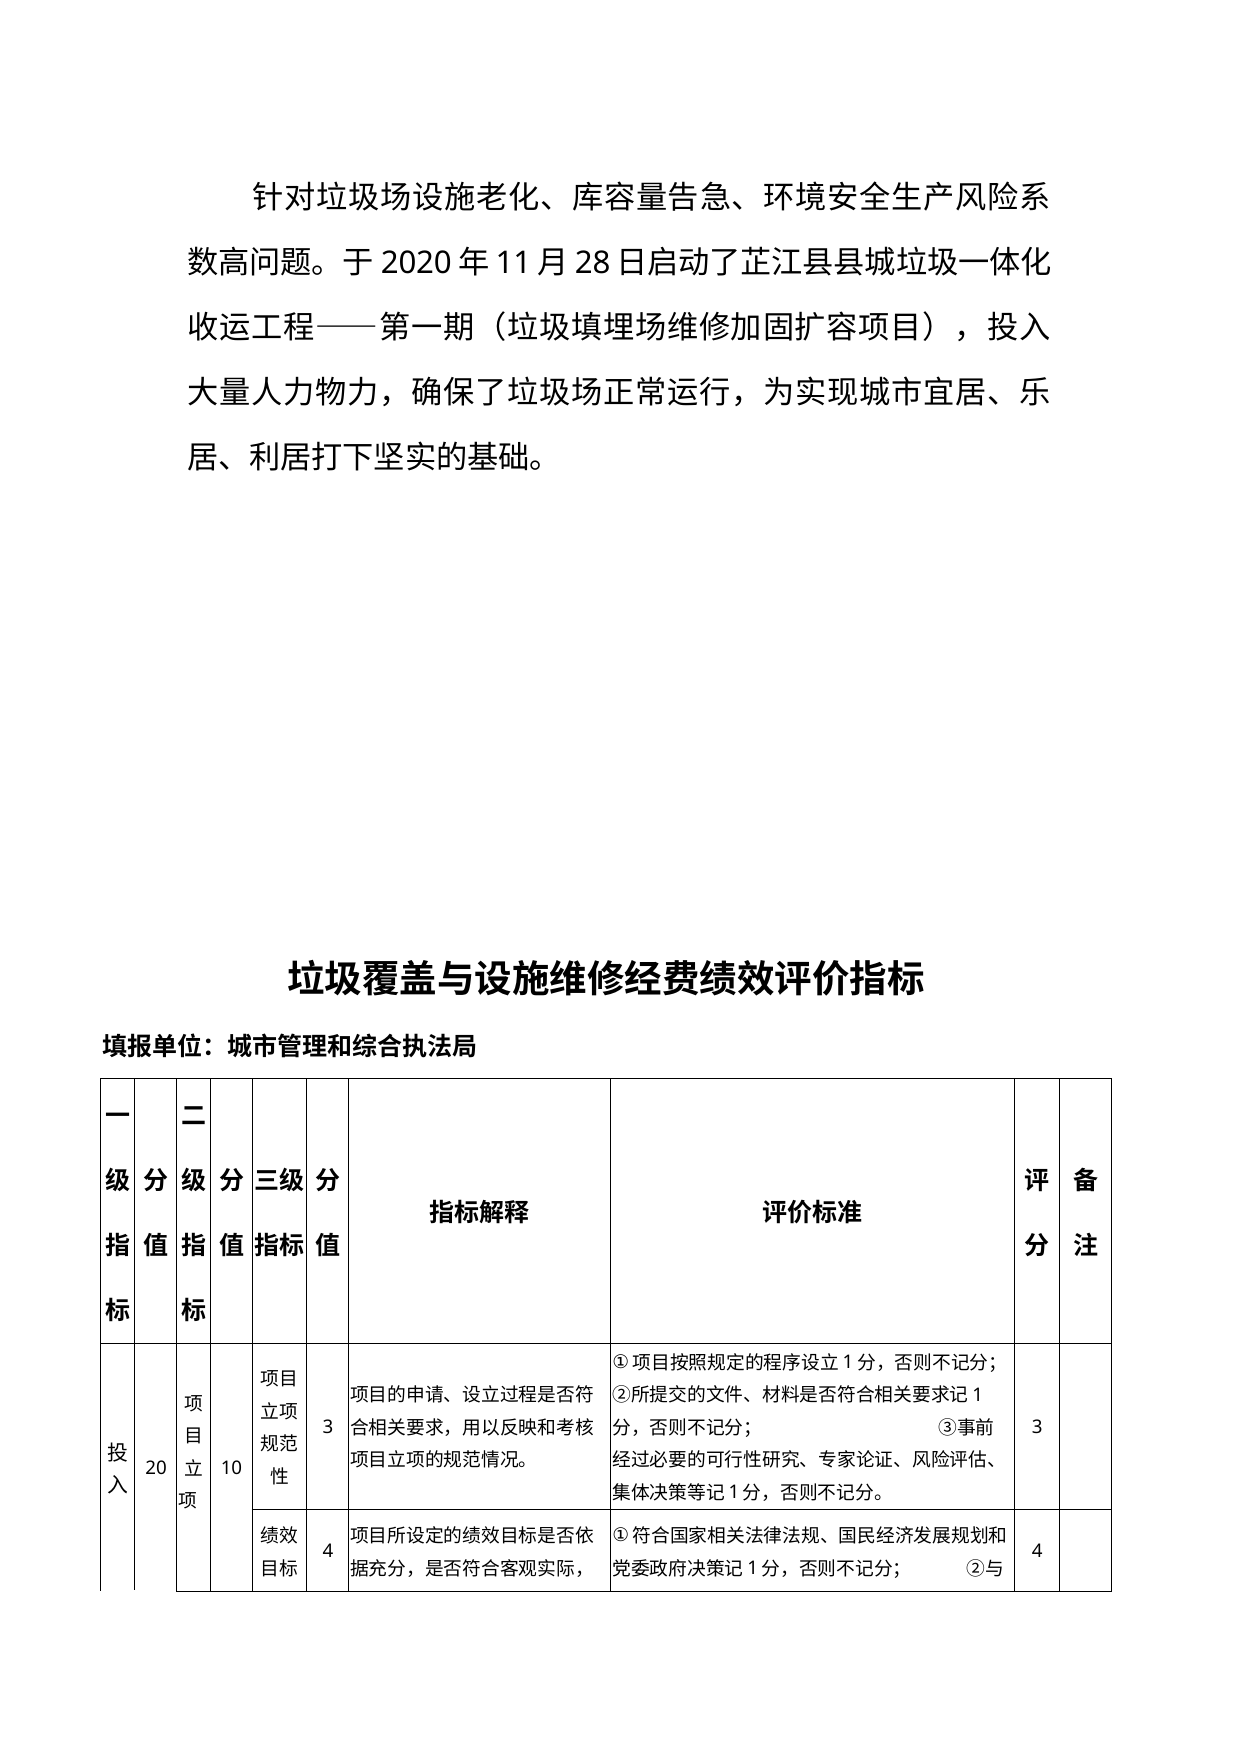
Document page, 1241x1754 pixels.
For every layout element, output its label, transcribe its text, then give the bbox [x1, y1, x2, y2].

table_cell 项目的申请、设立过程是否符合相关要求，用以反映和考核项目立项的规范情况。 [349, 1344, 610, 1509]
table_cell 评价标准 [611, 1079, 1014, 1342]
table_cell 项目立项 [177, 1344, 210, 1591]
table_cell 分值 [211, 1079, 252, 1342]
table_cell 3 [1015, 1344, 1059, 1509]
table_cell ①项目按照规定的程序设立1分，否则不记分； ②所提交的文件、材料是否符合相关要求记1分，否则不记分； ③事前经过必要的可行性研究、专家论证、风险评估、集体决策等记1分，否则不记分。 [611, 1344, 1014, 1509]
table_cell 20 [135, 1344, 176, 1591]
table_cell 分值 [135, 1079, 176, 1342]
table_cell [349, 1510, 610, 1591]
table_cell 项目立项规范性 [253, 1344, 306, 1509]
table_cell [1060, 1344, 1111, 1509]
table_header 垃圾覆盖与设施维修经费绩效评价指标 [100, 942, 1111, 1010]
table_cell 10 [211, 1344, 252, 1591]
table_cell 3 [307, 1344, 348, 1509]
table_cell 4 [307, 1510, 348, 1591]
table_cell 备注 [1060, 1079, 1111, 1342]
table_cell 填报单位：城市管理和综合执法局 [100, 1010, 1111, 1078]
table_cell 二级指标 [177, 1079, 210, 1342]
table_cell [611, 1510, 1014, 1591]
table_cell 三级指标 [253, 1079, 306, 1342]
text 针对垃圾场设施老化、库容量告急、环境安全生产风险系数高问题。于2020年11月28日启动了芷江县县城垃圾一体化收运工程——第一期（垃圾填埋场维修加固扩容项目），投入大量人力物力，确保了垃圾场正常运行，为实现城市宜居、乐居、利居打下坚实的基础。 [187, 162, 1053, 487]
table_cell 投入 [101, 1344, 135, 1591]
table_cell 绩效目标合理性 [253, 1510, 306, 1591]
table_cell 评分 [1015, 1079, 1059, 1342]
table_cell 指标解释 [349, 1079, 610, 1342]
table_cell 一级指标 [101, 1079, 134, 1342]
table_cell 4 [1015, 1510, 1059, 1591]
table_cell 分值 [307, 1079, 348, 1342]
table_cell [1060, 1510, 1111, 1591]
